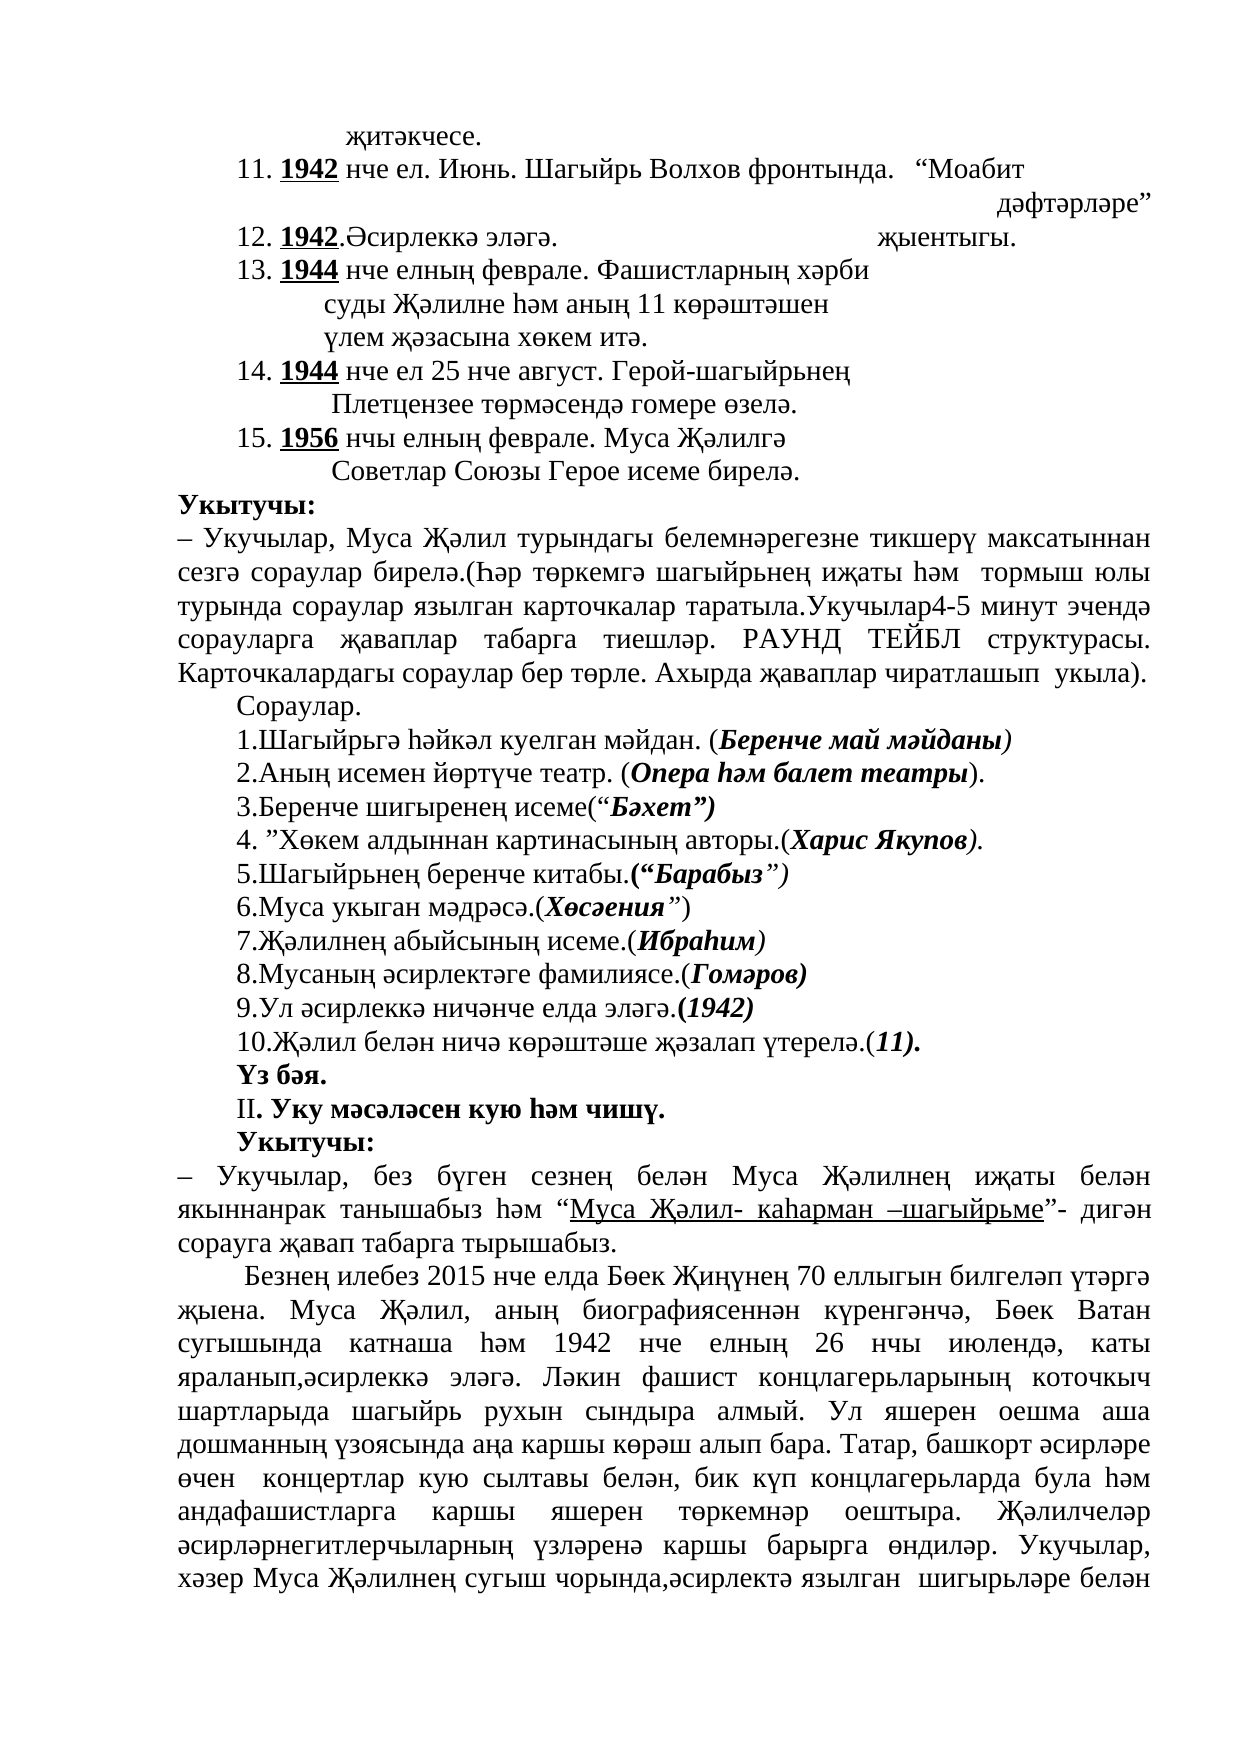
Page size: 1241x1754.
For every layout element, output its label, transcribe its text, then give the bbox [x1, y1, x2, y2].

list – Укучылар, без бүген сезнең белән Муса Җәлилнең иҗаты белән якыннанрак танышабыз һәм “Муса Җәлил- каһарман –шагыйрьме”- дигән сорауга җавап табарга тырышабыз. [177, 1158, 1152, 1258]
text 11. 1942 нче ел. Июнь. Шагыйрь Волхов фронтында. “Моабит [177, 152, 1152, 185]
text 6.Муса укыган мәдрәсә.(Хөсәения”) [177, 889, 1152, 923]
text 1.Шагыйрьгә һәйкәл куелган мәйдан. (Беренче май мәйданы) [177, 722, 1152, 755]
text суды Җәлилне һәм аның 11 көрәштәшен [177, 286, 1152, 319]
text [177, 1258, 1152, 1594]
text 4. ”Хөкем алдыннан картинасының авторы.(Харис Якупов). [177, 822, 1152, 856]
text II. Уку мәсәләсен кую һәм чишү. [177, 1091, 1152, 1124]
text 7.Җәлилнең абыйсының исеме.(Ибраһим) [177, 923, 1152, 957]
text Сораулар. [177, 688, 1152, 722]
text Плетцензее төрмәсендә гомере өзелә. [177, 386, 1152, 420]
text 8.Мусаның әсирлектәге фамилиясе.(Гомәров) [177, 957, 1152, 990]
text 9.Ул әсирлеккә ничәнче елда эләгә.(1942) [177, 990, 1152, 1024]
text 10.Җәлил белән ничә көрәштәше җәзалап үтерелә.(11). [177, 1024, 1152, 1057]
text 3.Беренче шигыренең исеме(“Бәхет”) [177, 789, 1152, 822]
text 2.Аның исемен йөртүче театр. (Опера һәм балет театры). [177, 755, 1152, 789]
text – Укучылар, Муса Җәлил турындагы белемнәрегезне тикшерү максатыннан сезгә сораулар бирелә.(Һәр төркемгә шагыйрьнең иҗаты һәм тормыш юлы турында сораулар язылган карточкалар таратыла.Укучылар4-5 минут эчендә сорауларга җаваплар табарга тиешләр. РАУНД ТЕЙБЛ структурасы. Карточкалардагы сораулар бер төрле. Ахырда җаваплар чиратлашып укыла). [177, 521, 1152, 688]
text Укытучы: [177, 1124, 1152, 1158]
text 14. 1944 нче ел 25 нче август. Герой-шагыйрьнең [177, 353, 1152, 386]
text 15. 1956 нчы елның феврале. Муса Җәлилгә [177, 420, 1152, 453]
text 5.Шагыйрьнең беренче китабы.(“Барабыз”) [177, 856, 1152, 889]
text Үз бәя. [177, 1057, 1152, 1091]
text 12. 1942.Әсирлеккә эләгә. җыентыгы. [177, 219, 1152, 252]
text үлем җәзасына хөкем итә. [177, 319, 1152, 353]
text җитәкчесе. [177, 118, 1152, 152]
text Советлар Союзы Герое исеме бирелә. [177, 453, 1152, 487]
text дәфтәрләре” [177, 185, 1152, 219]
text 13. 1944 нче елның феврале. Фашистларның хәрби [177, 252, 1152, 286]
text Укытучы: [177, 487, 1152, 521]
